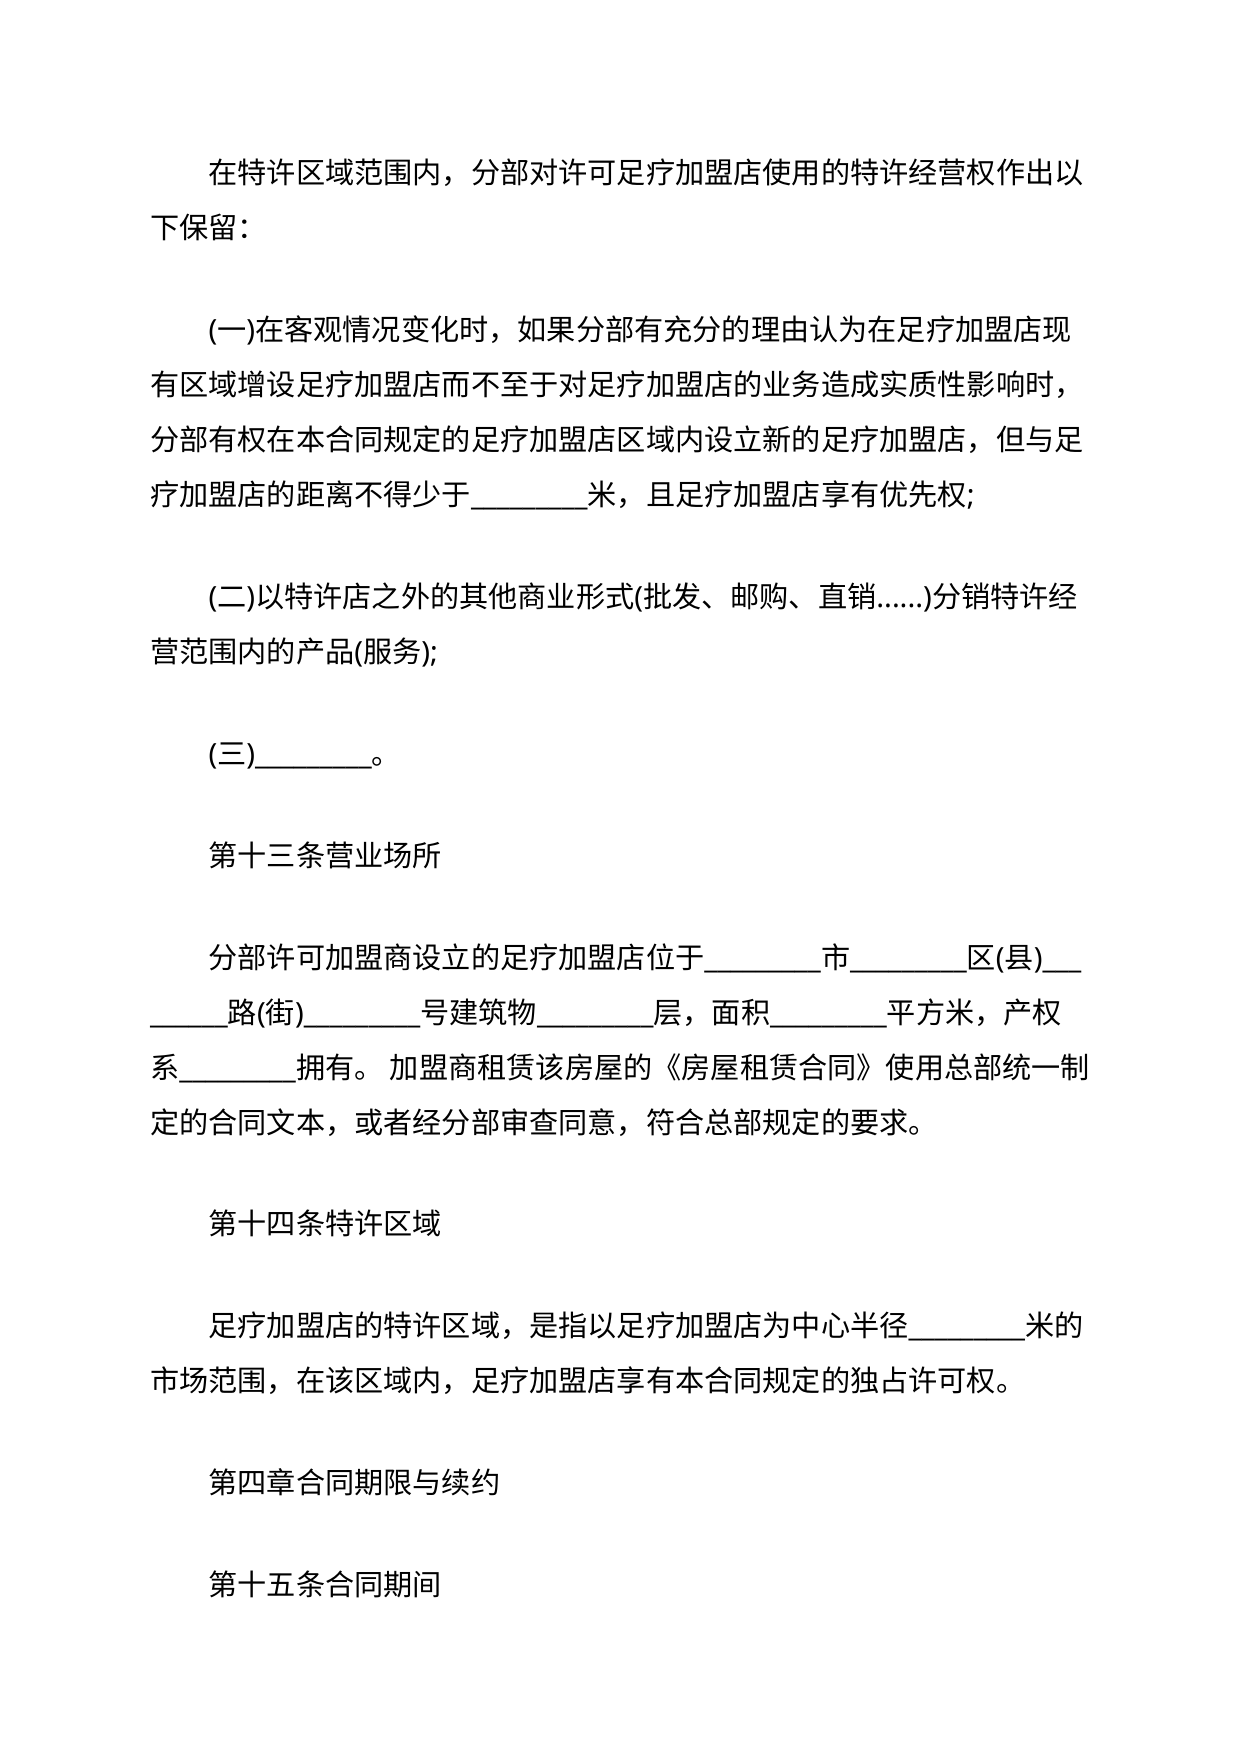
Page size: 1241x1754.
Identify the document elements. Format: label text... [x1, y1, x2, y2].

text 在特许区域范围内，分部对许可足疗加盟店使用的特许经营权作出以下保留： [150, 150, 1090, 247]
text 足疗加盟店的特许区域，是指以足疗加盟店为中心半径_________米的市场范围，在该区域内，足疗加盟店享有本合同规定的独占许可权。 [150, 1303, 1090, 1400]
text 分部许可加盟商设立的足疗加盟店位于_________市_________区(县)_________路(街)_________号建筑物_________层，面积_________平方米，产权系_________拥有。 加盟商租赁该房屋的《房屋租赁合同》使用总部统一制定的合同文本，或者经分部审查同意，符合总部规定的要求。 [150, 934, 1090, 1141]
text (一)在客观情况变化时，如果分部有充分的理由认为在足疗加盟店现有区域增设足疗加盟店而不至于对足疗加盟店的业务造成实质性影响时，分部有权在本合同规定的足疗加盟店区域内设立新的足疗加盟店，但与足疗加盟店的距离不得少于_________米，且足疗加盟店享有优先权; [150, 307, 1090, 514]
text 第十四条特许区域 [150, 1201, 1090, 1243]
text (二)以特许店之外的其他商业形式(批发、邮购、直销......)分销特许经营范围内的产品(服务); [150, 573, 1090, 671]
text 第四章合同期限与续约 [150, 1459, 1090, 1502]
text (三)_________。 [150, 730, 1090, 773]
text 第十三条营业场所 [150, 832, 1090, 875]
text 第十五条合同期间 [150, 1561, 1090, 1603]
